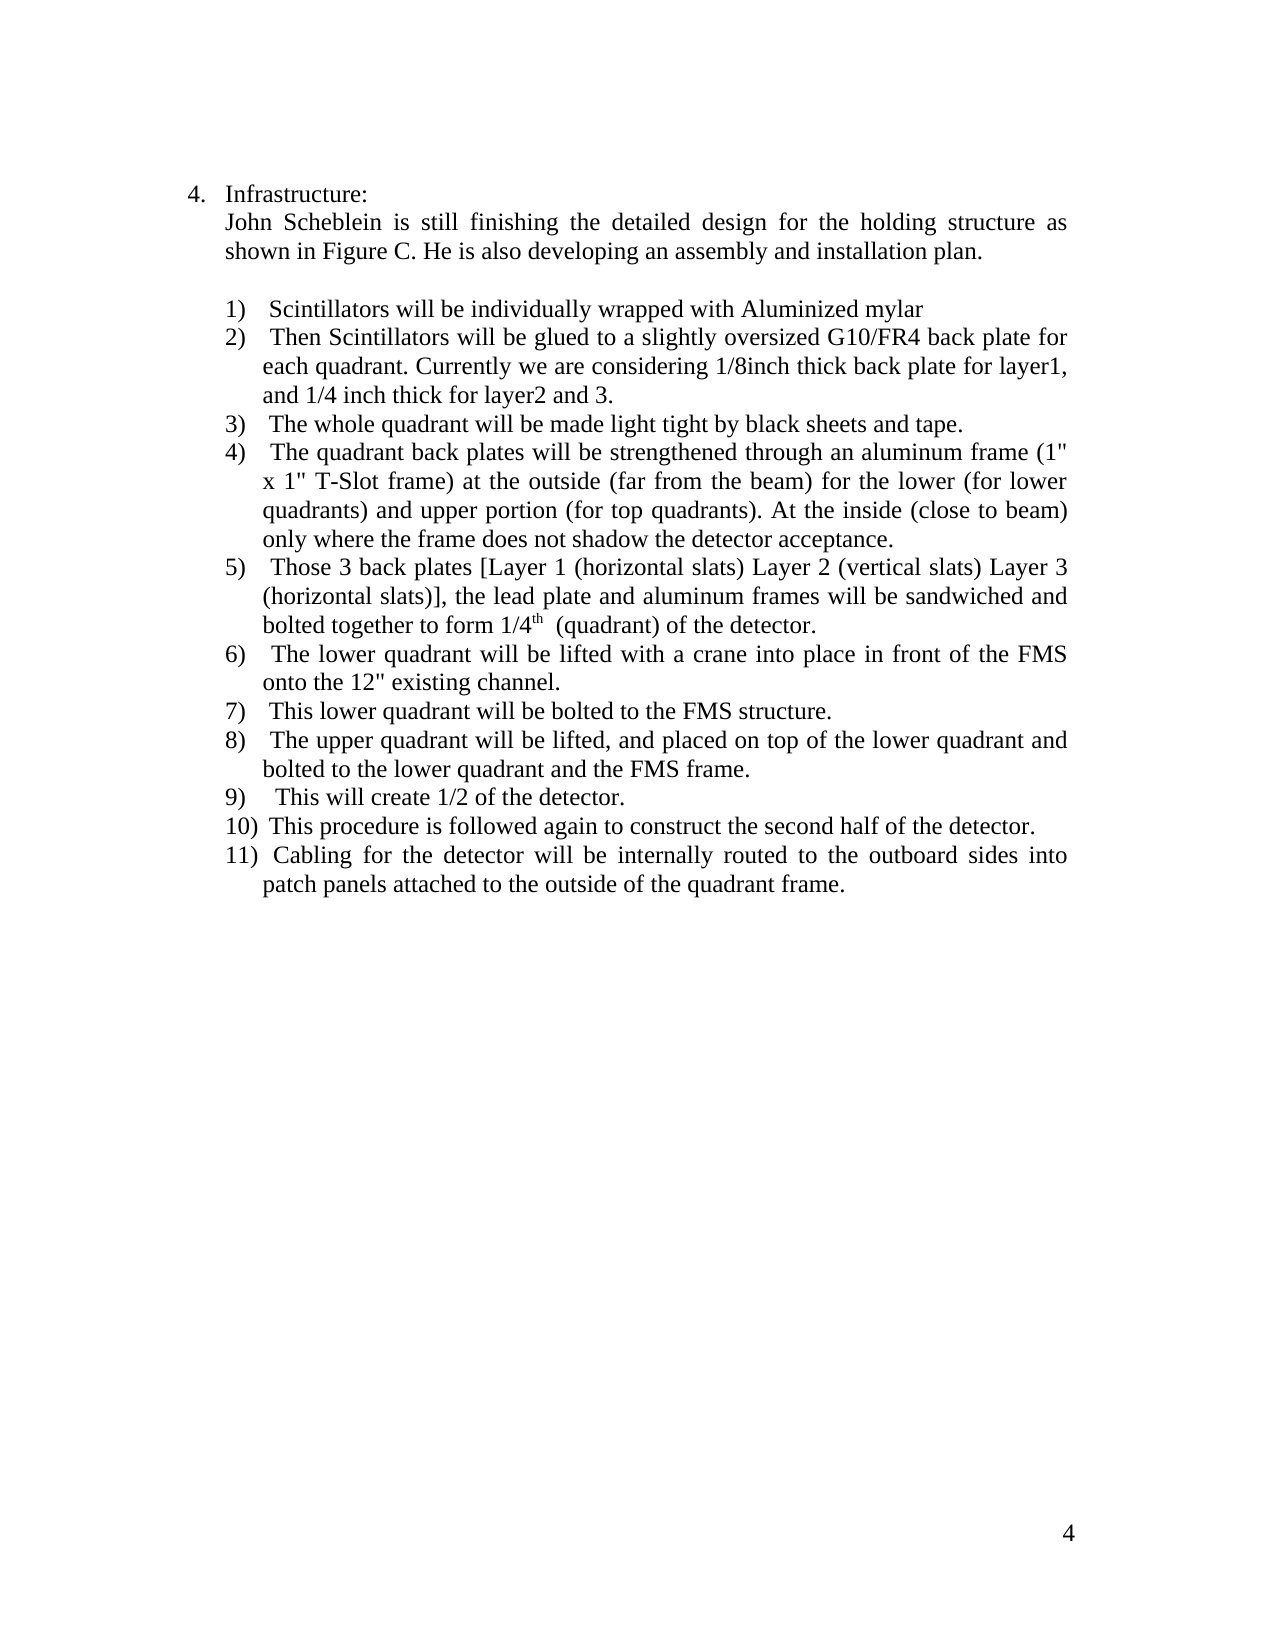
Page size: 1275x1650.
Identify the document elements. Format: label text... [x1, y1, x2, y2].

list The upper quadrant will be lifted, and placed on top of the lower quadrant and bolted to the lower quadrant and the FMS frame. [225, 725, 1069, 782]
list John Scheblein is still finishing the detailed design for the holding structure as shown in Figure C. He is also developing an assembly and installation plan. [225, 207, 1069, 265]
list The lower quadrant will be lifted with a crane into place in front of the FMS onto the 12" existing channel. [225, 639, 1069, 696]
list The quadrant back plates will be strengthened through an aluminum frame (1" x 1" T-Slot frame) at the outside (far from the beam) for the lower (for lower quadrants) and upper portion (for top quadrants). At the inside (close to beam) only where the frame does not shadow the detector acceptance. [225, 437, 1069, 552]
list This procedure is followed again to construct the second half of the detector. [225, 811, 1069, 840]
list Those 3 back plates [Layer 1 (horizontal slats) Layer 2 (vertical slats) Layer 3 (horizontal slats)], the lead plate and aluminum frames will be sandwiched and bolted together to form 1/4th (quadrant) of the detector. [225, 552, 1069, 639]
list The whole quadrant will be made light tight by black sheets and tape. [225, 409, 1069, 437]
list Scintillators will be individually wrapped with Aluminized mylar [225, 294, 1069, 322]
list Then Scintillators will be glued to a slightly oversized G10/FR4 back plate for each quadrant. Currently we are considering 1/8inch thick back plate for layer1, and 1/4 inch thick for layer2 and 3. [225, 322, 1069, 409]
list Cabling for the detector will be internally routed to the outboard sides into patch panels attached to the outside of the quadrant frame. [225, 840, 1069, 897]
list This will create 1/2 of the detector. [225, 782, 1069, 811]
list This lower quadrant will be bolted to the FMS structure. [225, 696, 1069, 725]
list Infrastructure: [187, 179, 1069, 207]
